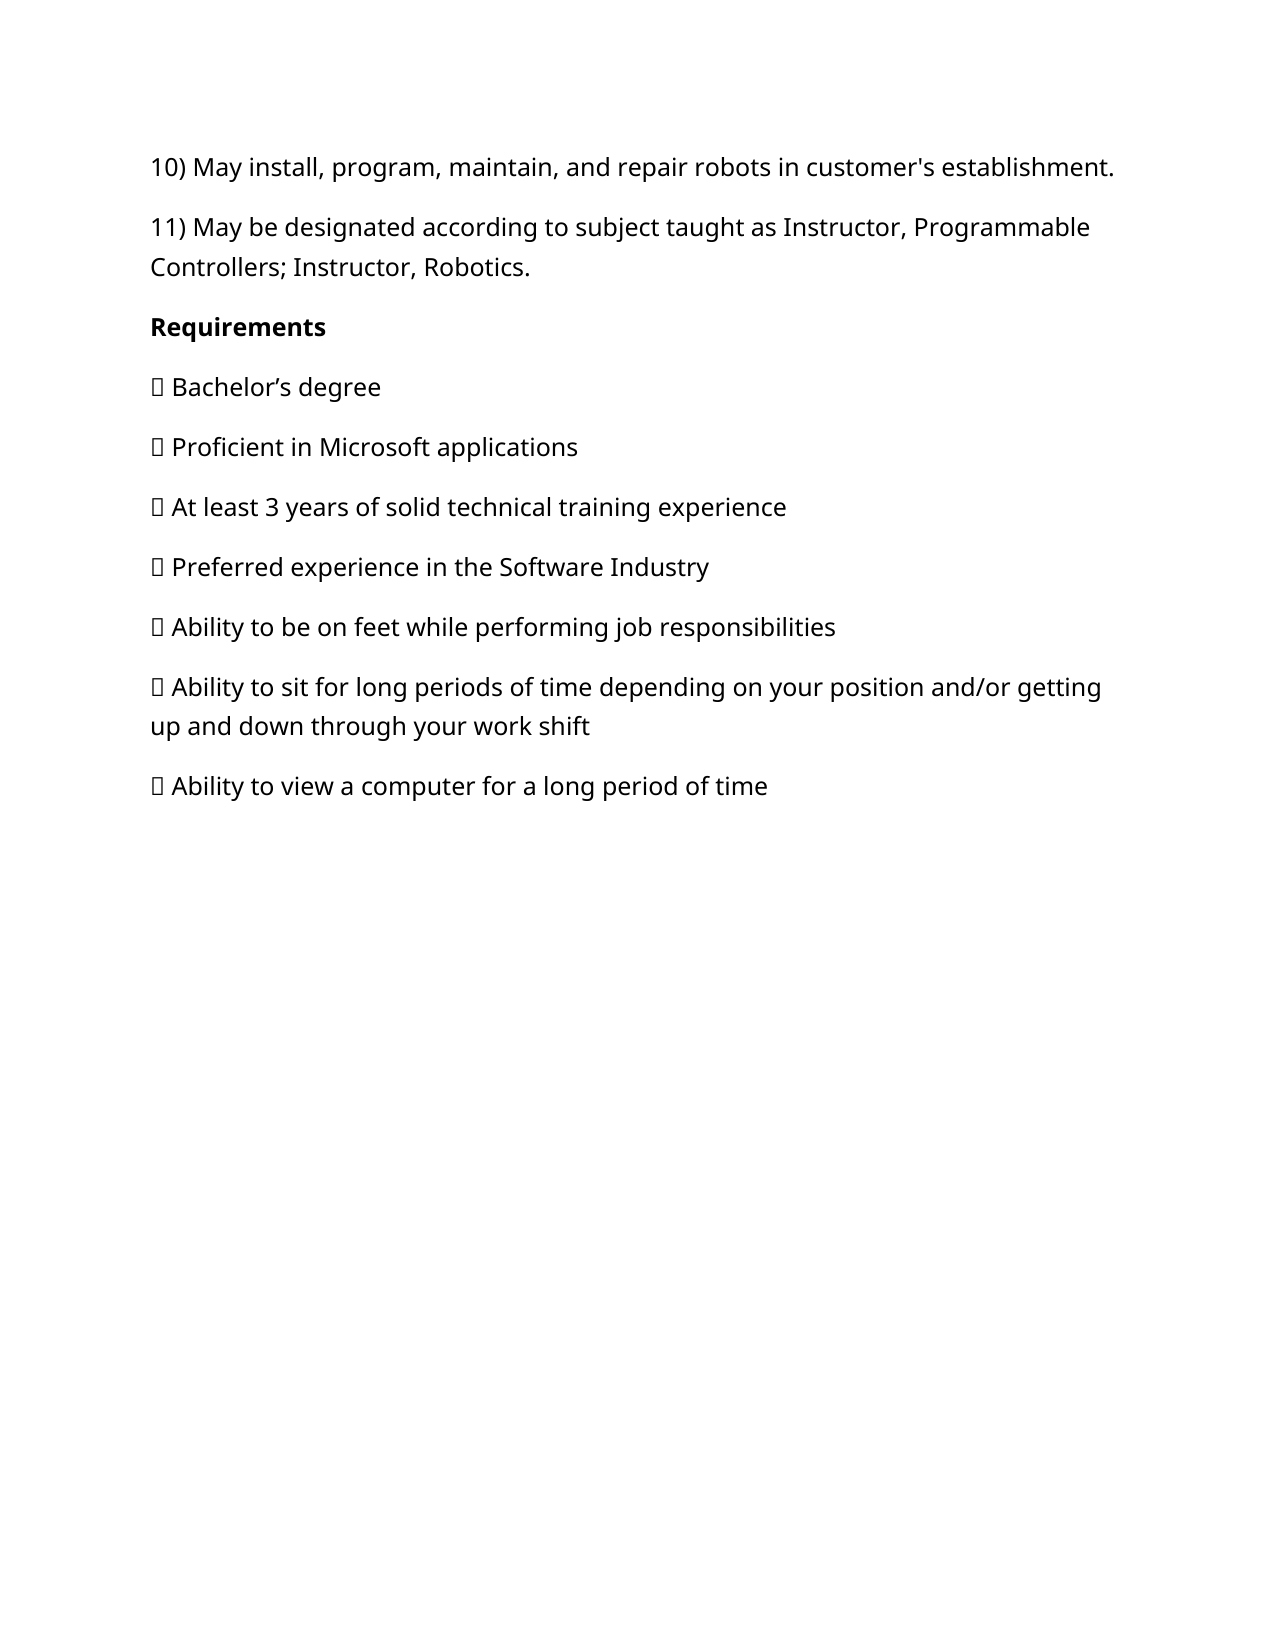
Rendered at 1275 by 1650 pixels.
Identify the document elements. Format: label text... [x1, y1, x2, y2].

text  Ability to be on feet while performing job responsibilities [150, 609, 1125, 643]
text Requirements [150, 309, 1125, 343]
text 11) May be designated according to subject taught as Instructor, Programmable Controllers; Instructor, Robotics. [150, 210, 1125, 283]
text  At least 3 years of solid technical training experience [150, 489, 1125, 523]
text 10) May install, program, maintain, and repair robots in customer's establishment. [150, 150, 1125, 184]
text  Bachelor’s degree [150, 369, 1125, 403]
text  Preferred experience in the Software Industry [150, 549, 1125, 583]
text  Ability to view a computer for a long period of time [150, 768, 1125, 834]
text  Proficient in Microsoft applications [150, 429, 1125, 463]
text  Ability to sit for long periods of time depending on your position and/or getting up and down through your work shift [150, 669, 1125, 742]
